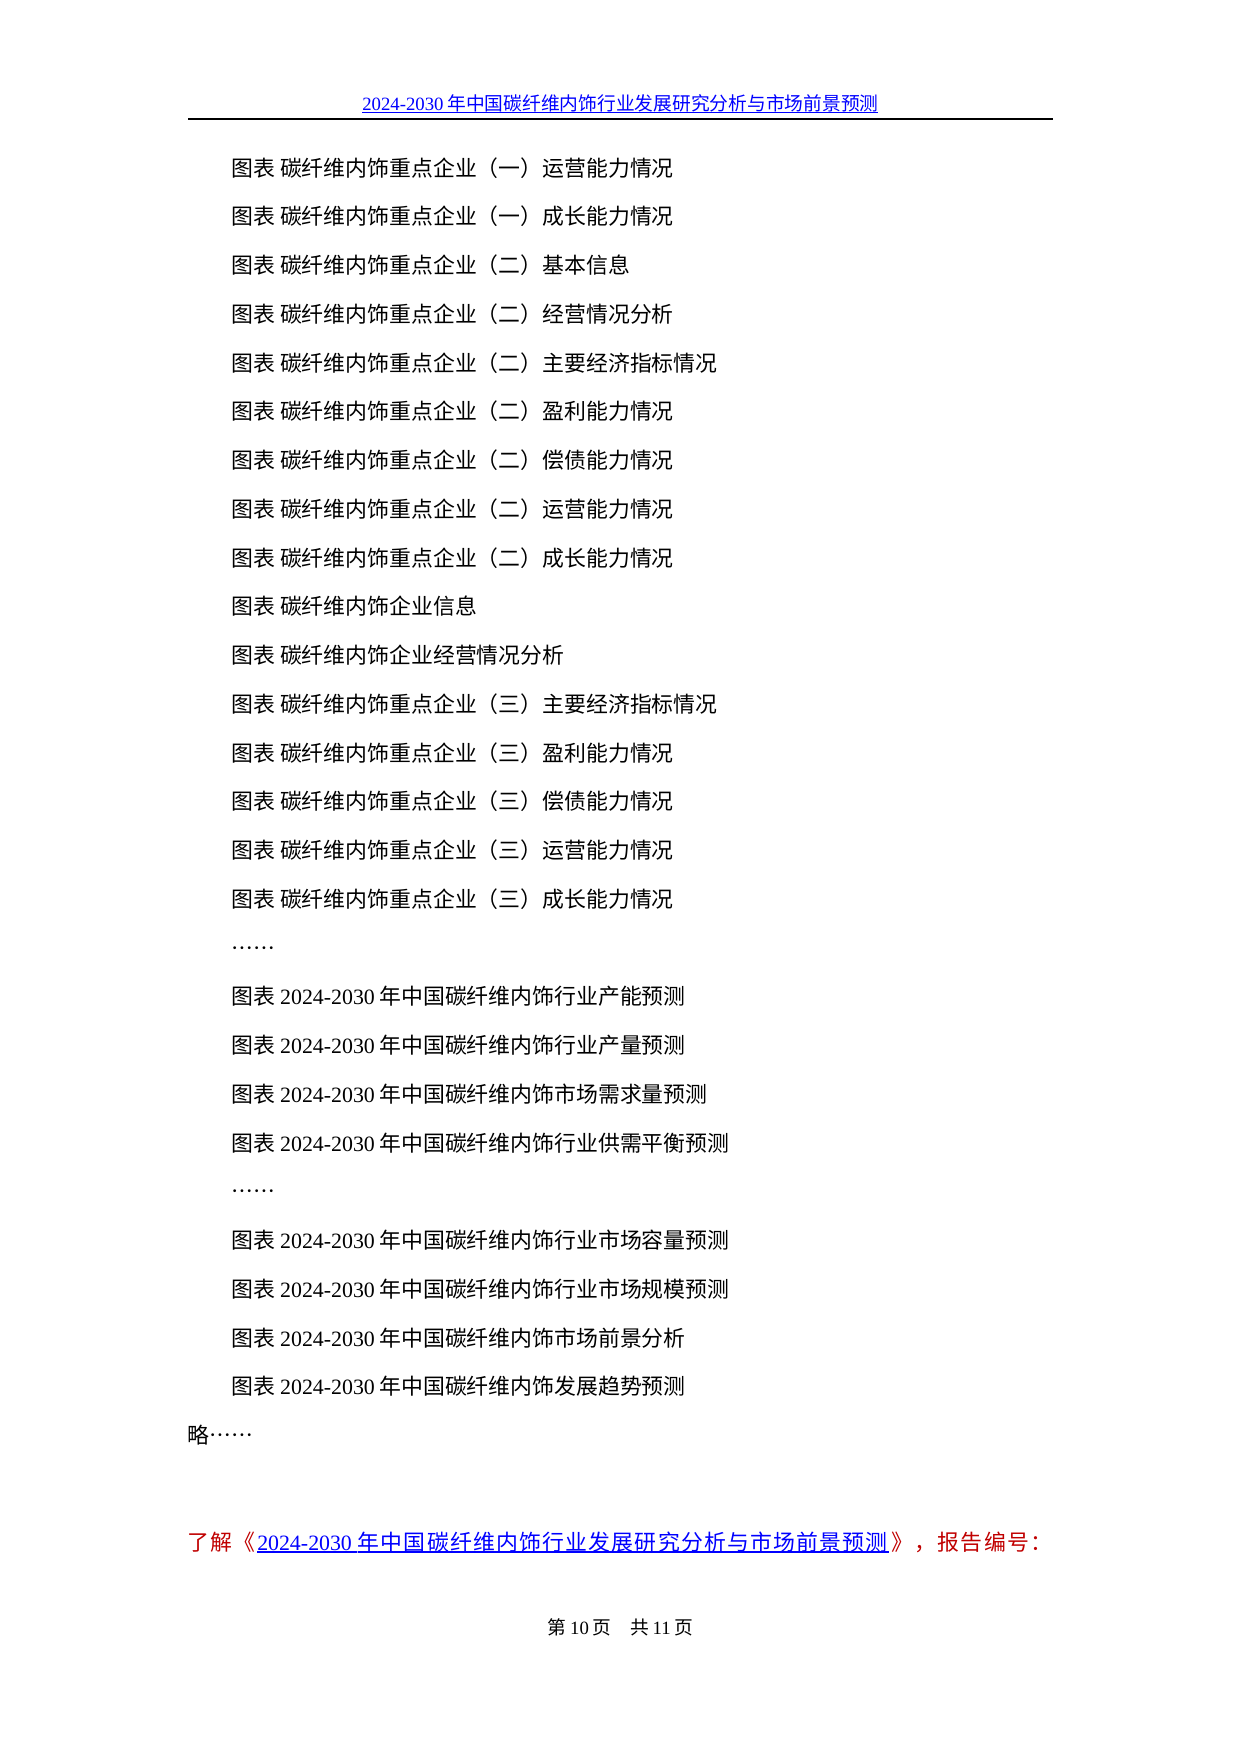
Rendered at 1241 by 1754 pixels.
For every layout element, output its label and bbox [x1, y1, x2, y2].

text [187, 1524, 1053, 1557]
text [187, 150, 1053, 1450]
